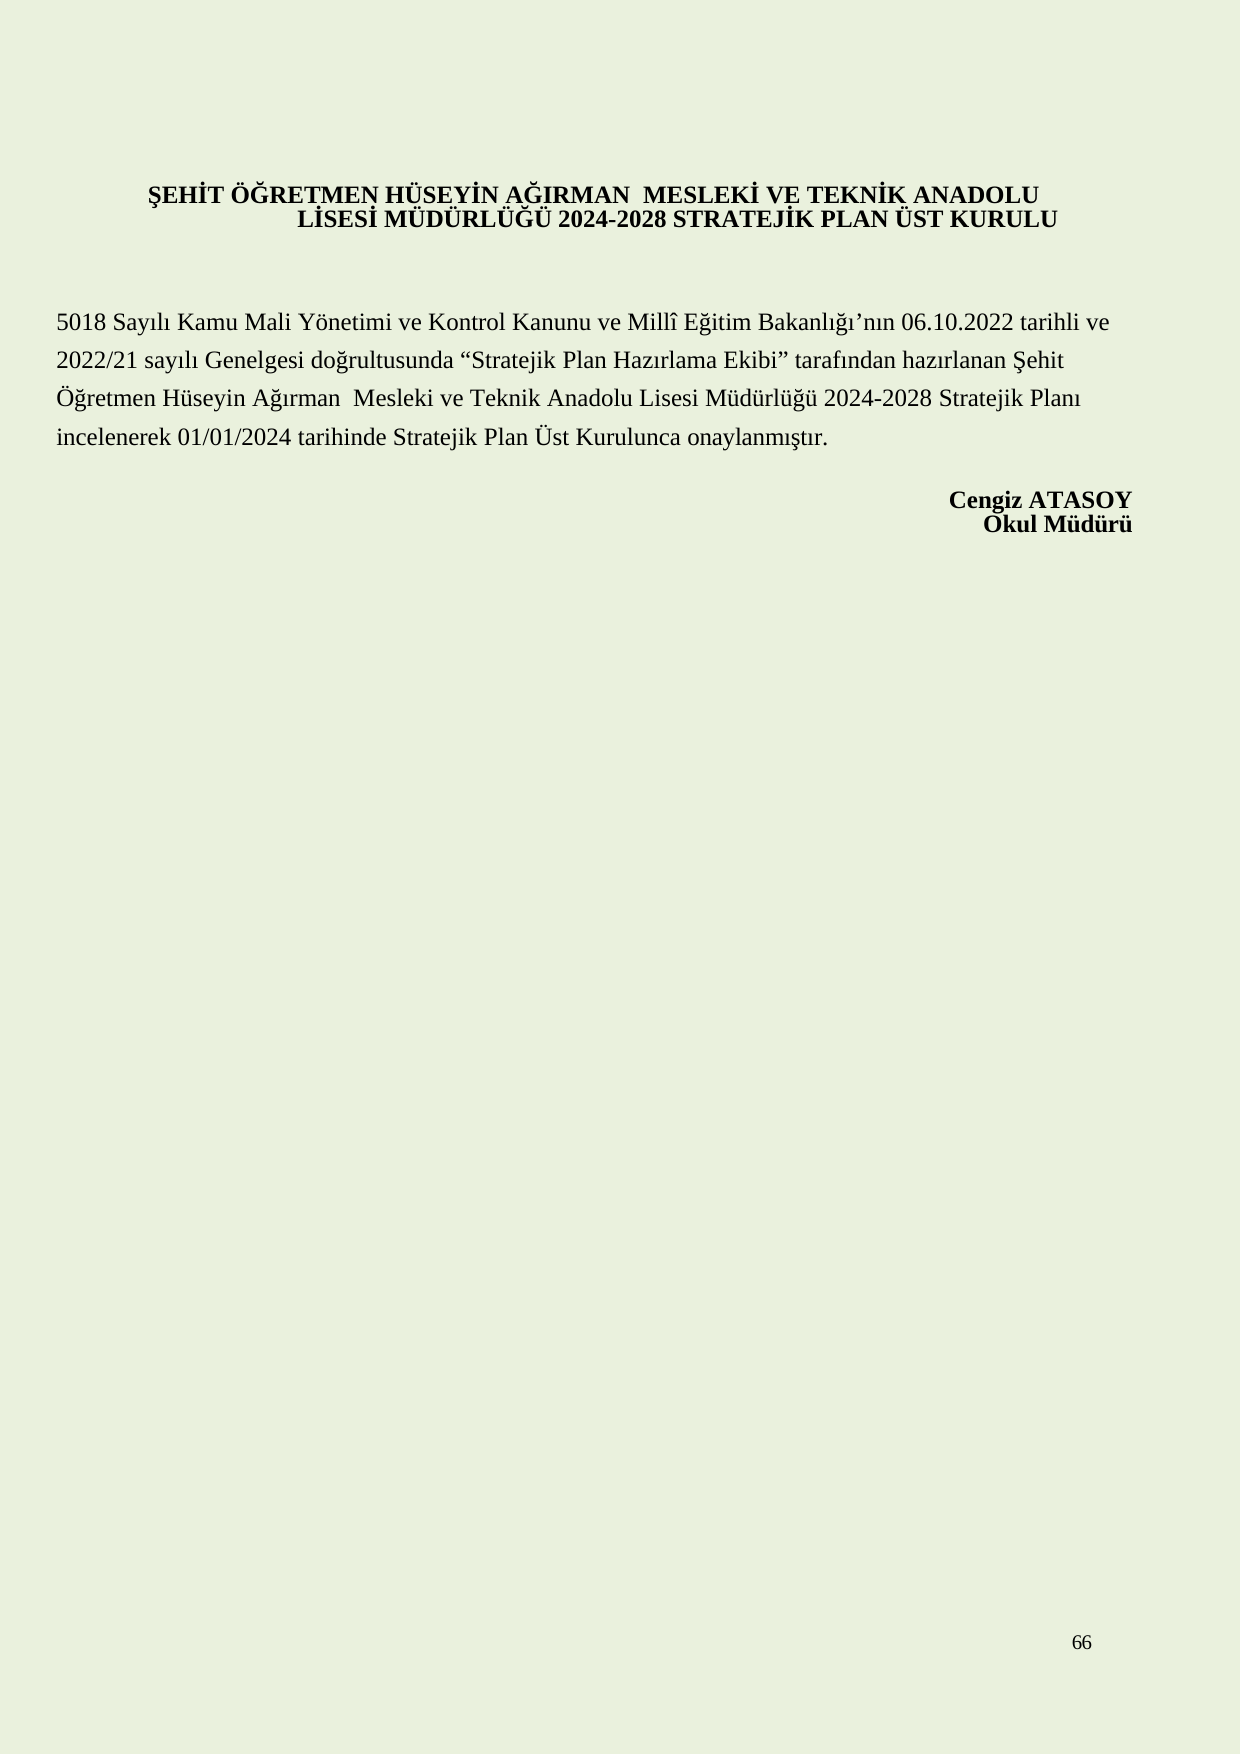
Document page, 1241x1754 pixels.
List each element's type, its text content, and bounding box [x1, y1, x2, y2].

text 5018 Sayılı Kamu Mali Yönetimi ve Kontrol Kanunu ve Millî Eğitim Bakanlığı’nın 06.10.2022 tarihli ve 2022/21 sayılı Genelgesi doğrultusunda “Stratejik Plan Hazırlama Ekibi” tarafından hazırlanan Şehit Öğretmen Hüseyin Ağırman Mesleki ve Teknik Anadolu Lisesi Müdürlüğü 2024-2028 Stratejik Planı incelenerek 01/01/2024 tarihinde Stratejik Plan Üst Kurulunca onaylanmıştır. [56, 307, 1156, 451]
text ŞEHİT ÖĞRETMEN HÜSEYİN AĞIRMAN MESLEKİ VE TEKNİK ANADOLU LİSESİ MÜDÜRLÜĞÜ 2024-2028 STRATEJİK PLAN ÜST KURULU [148, 184, 1086, 233]
text Cengiz ATASOY [829, 489, 1133, 513]
text Okul Müdürü [829, 513, 1133, 537]
